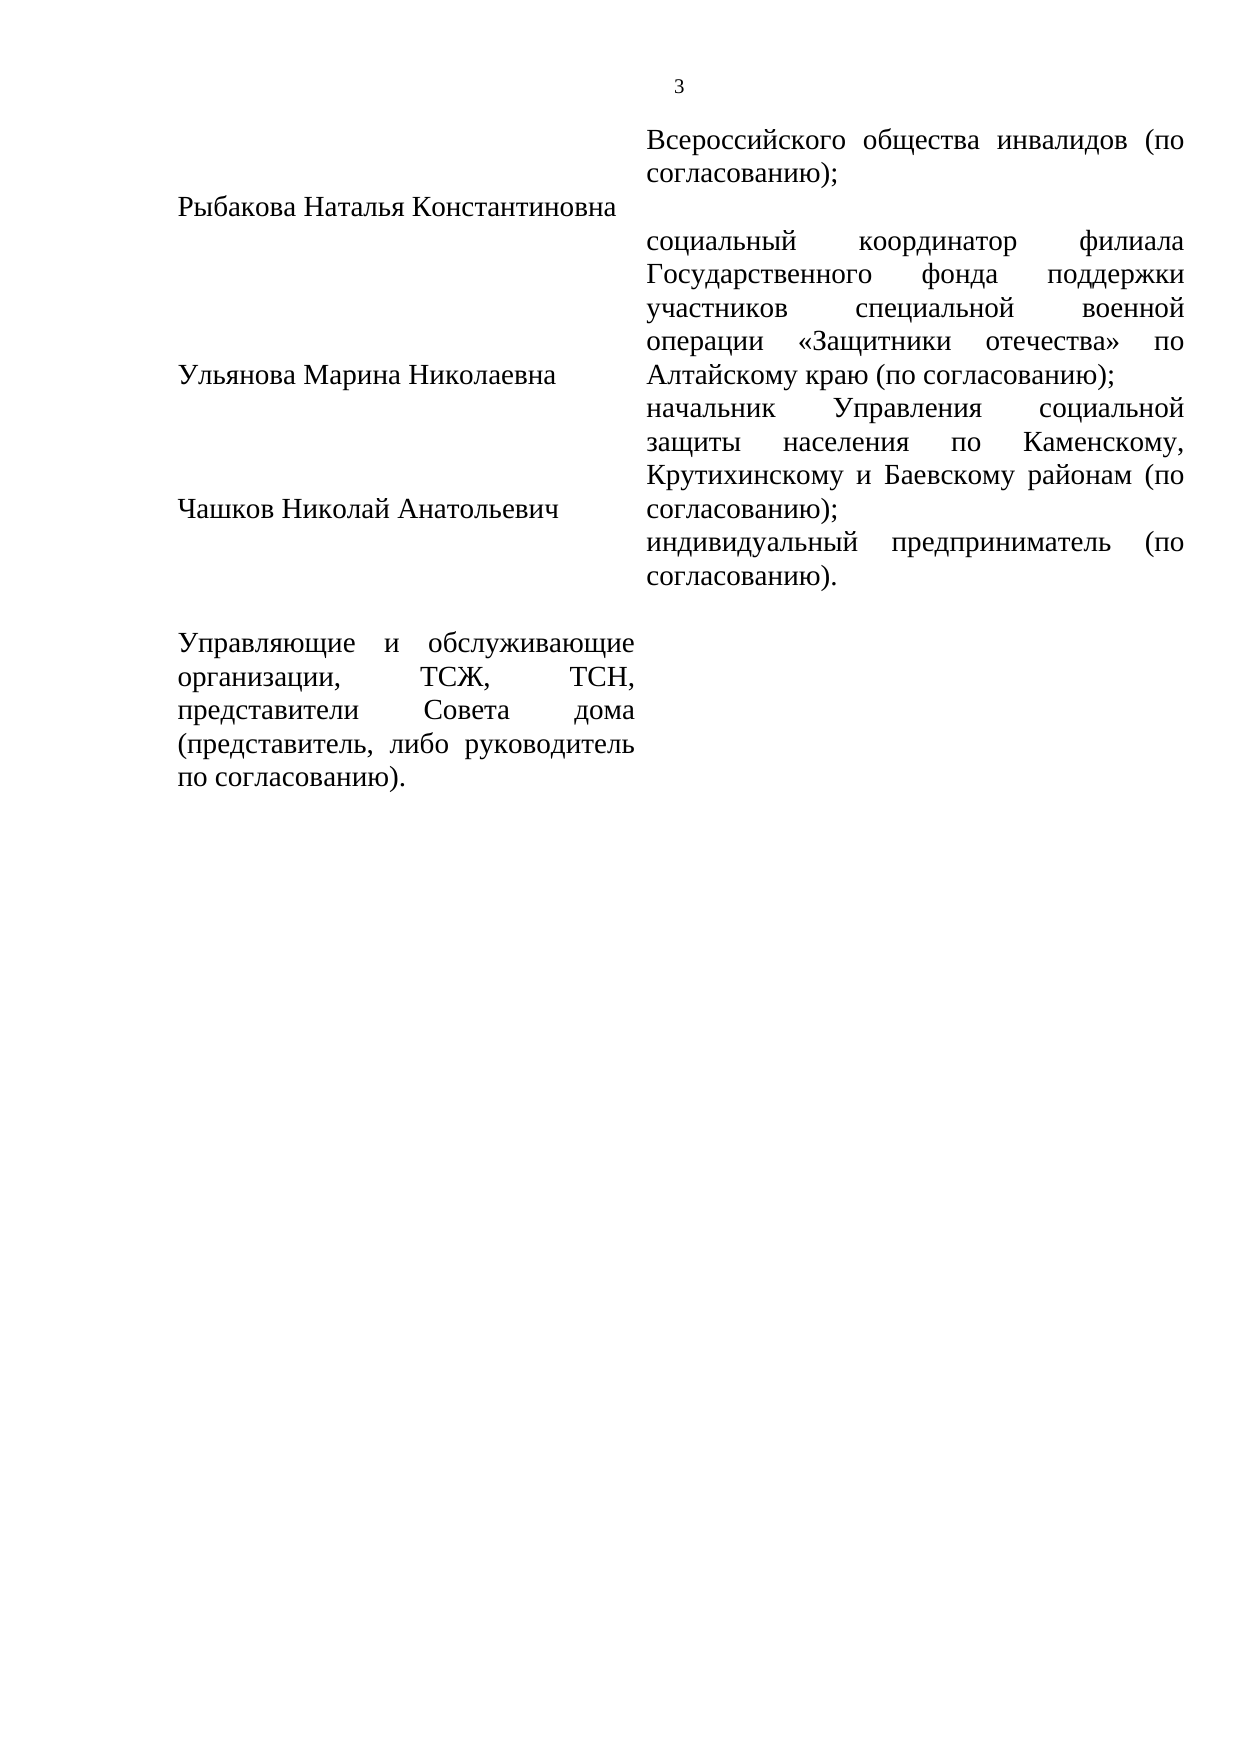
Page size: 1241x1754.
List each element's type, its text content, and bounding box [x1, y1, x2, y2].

text Управляющие и обслуживающие организации, ТСЖ, ТСН, представители Совета дома (представитель, либо руководитель по согласованию). [177, 625, 635, 793]
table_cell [166, 122, 635, 592]
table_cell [635, 122, 1196, 592]
